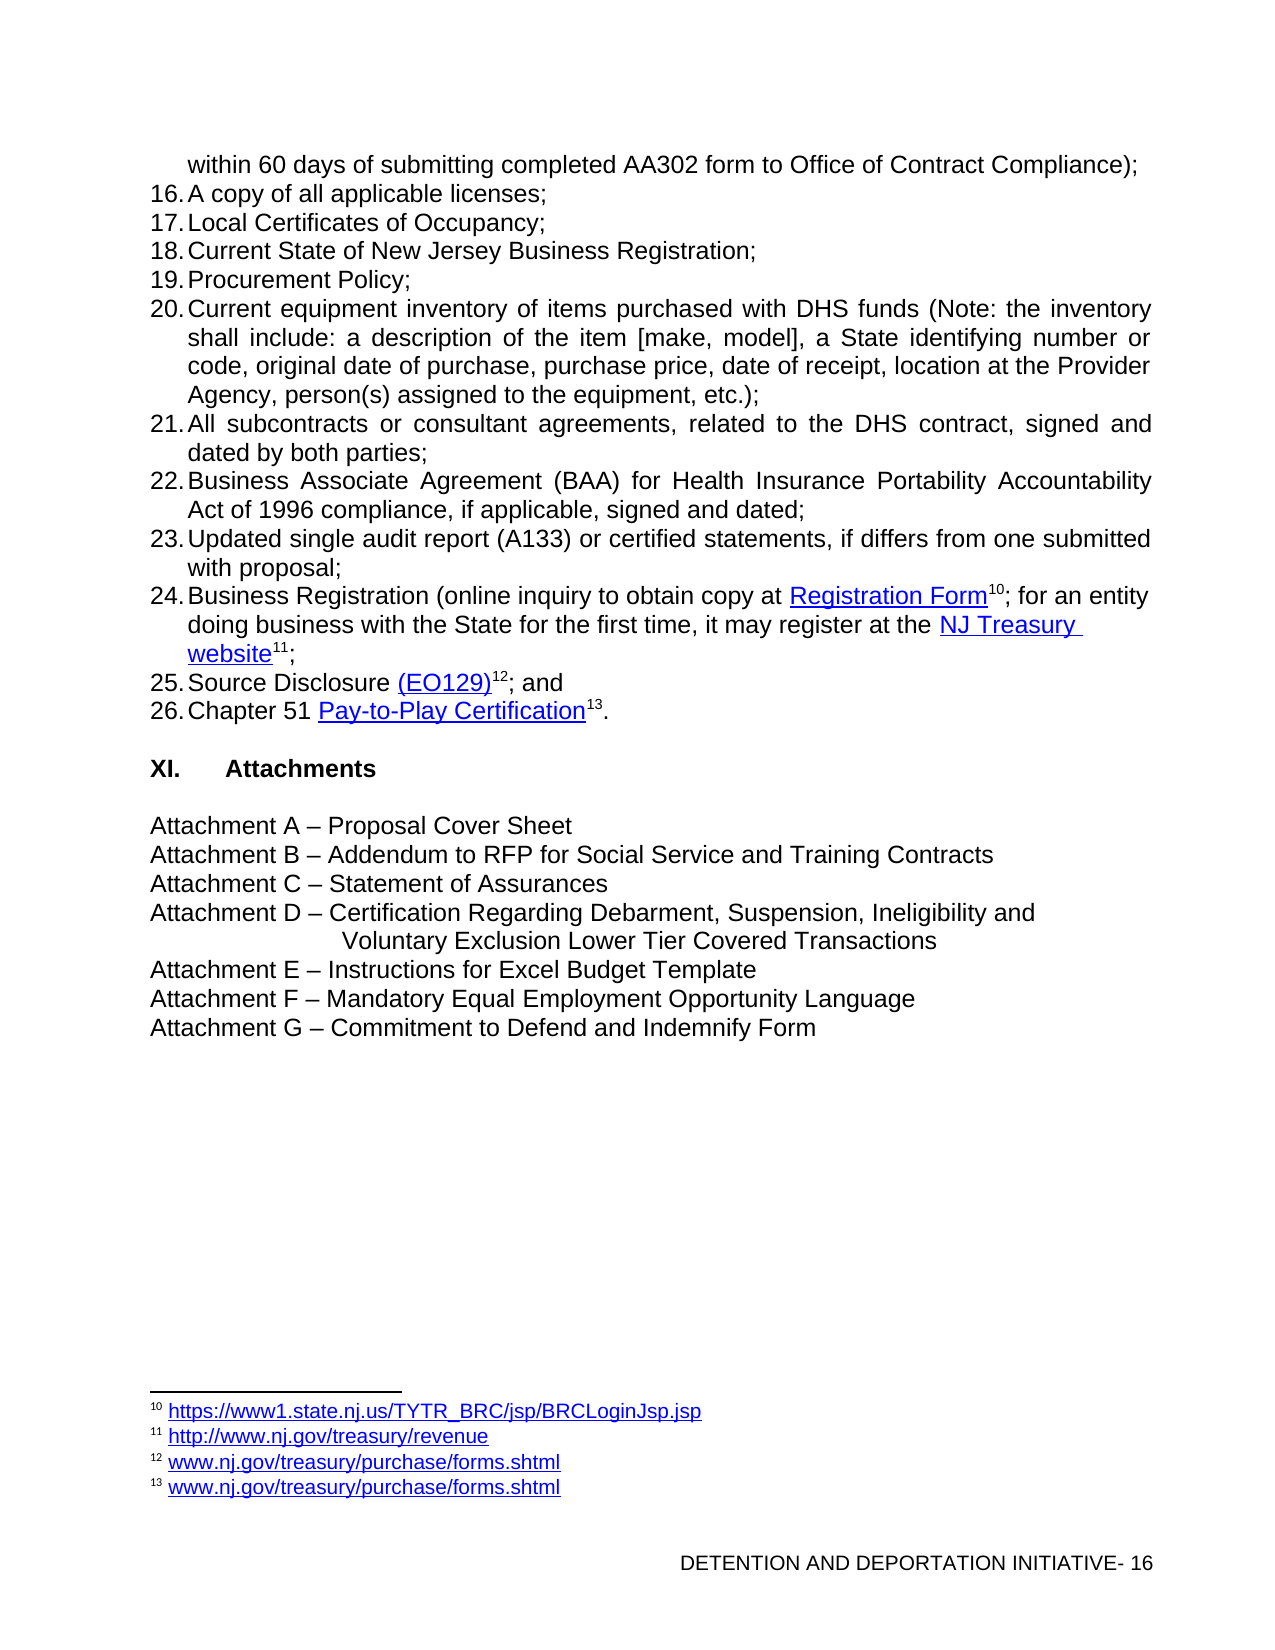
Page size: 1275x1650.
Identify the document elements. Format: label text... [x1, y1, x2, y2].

list Source Disclosure (EO129); and [150, 667, 1153, 696]
list A copy of all applicable licenses; [150, 179, 1153, 207]
list Updated single audit report (A133) or certified statements, if differs from one submitted with proposal; [150, 524, 1153, 581]
text Attachment C – Statement of Assurances [150, 869, 1153, 897]
list All subcontracts or consultant agreements, related to the DHS contract, signed and dated by both parties; [150, 409, 1153, 466]
text Voluntary Exclusion Lower Tier Covered Transactions [150, 926, 1153, 955]
list Business Associate Agreement (BAA) for Health Insurance Portability Accountability Act of 1996 compliance, if applicable, signed and dated; [150, 466, 1153, 524]
list Chapter 51 Pay-to-Play Certification. [150, 696, 1153, 725]
text Attachment D – Certification Regarding Debarment, Suspension, Ineligibility and [150, 897, 1153, 926]
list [150, 150, 1153, 179]
text Attachment B – Addendum to RFP for Social Service and Training Contracts [150, 840, 1153, 869]
text Attachment A – Proposal Cover Sheet [150, 811, 1153, 840]
text Attachment E – Instructions for Excel Budget Template [150, 955, 1153, 984]
list Current equipment inventory of items purchased with DHS funds (Note: the inventory shall include: a description of the item [make, model], a State identifying number or code, original date of purchase, purchase price, date of receipt, location at the Provider Agency, person(s) assigned to the equipment, etc.); [150, 294, 1153, 409]
list Local Certificates of Occupancy; [150, 207, 1153, 236]
list Business Registration (online inquiry to obtain copy at Registration Form; for an entity doing business with the State for the first time, it may register at the NJ Treasury website; [150, 581, 1153, 667]
list Procurement Policy; [150, 265, 1153, 294]
list Attachments [150, 754, 1153, 782]
text Attachment F – Mandatory Equal Employment Opportunity Language [150, 984, 1153, 1012]
text Attachment G – Commitment to Defend and Indemnify Form [150, 1012, 1153, 1041]
list Current State of New Jersey Business Registration; [150, 236, 1153, 265]
